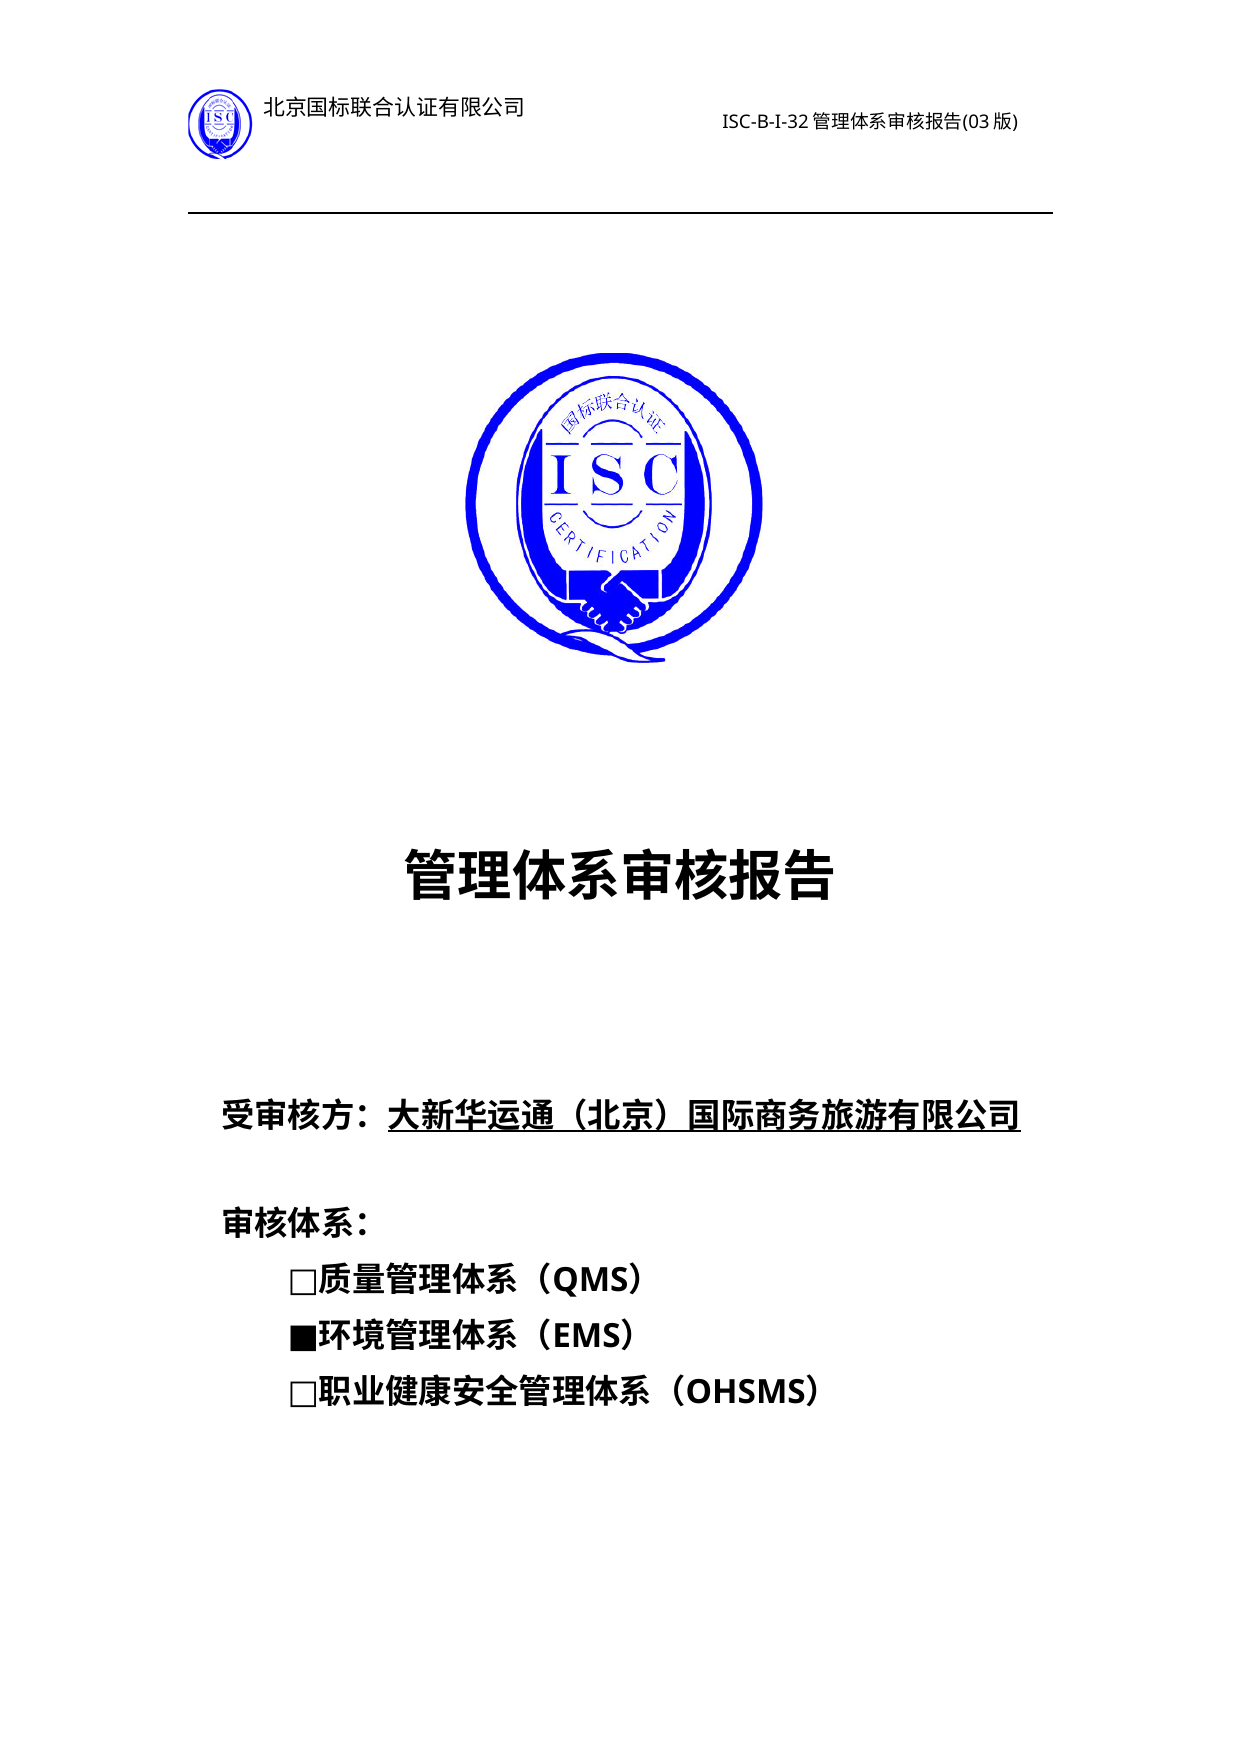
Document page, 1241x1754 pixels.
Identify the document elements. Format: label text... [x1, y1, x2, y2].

text 受审核方：大新华运通（北京）国际商务旅游有限公司 [187, 1088, 1053, 1137]
picture [187, 89, 253, 158]
text 管理体系审核报告 [187, 833, 1053, 911]
text □质量管理体系（QMS） [187, 1253, 1053, 1301]
text 审核体系： [187, 1197, 1053, 1245]
picture [465, 353, 775, 663]
text □职业健康安全管理体系（OHSMS） [187, 1365, 1053, 1413]
text ■环境管理体系（EMS） [187, 1309, 1053, 1357]
